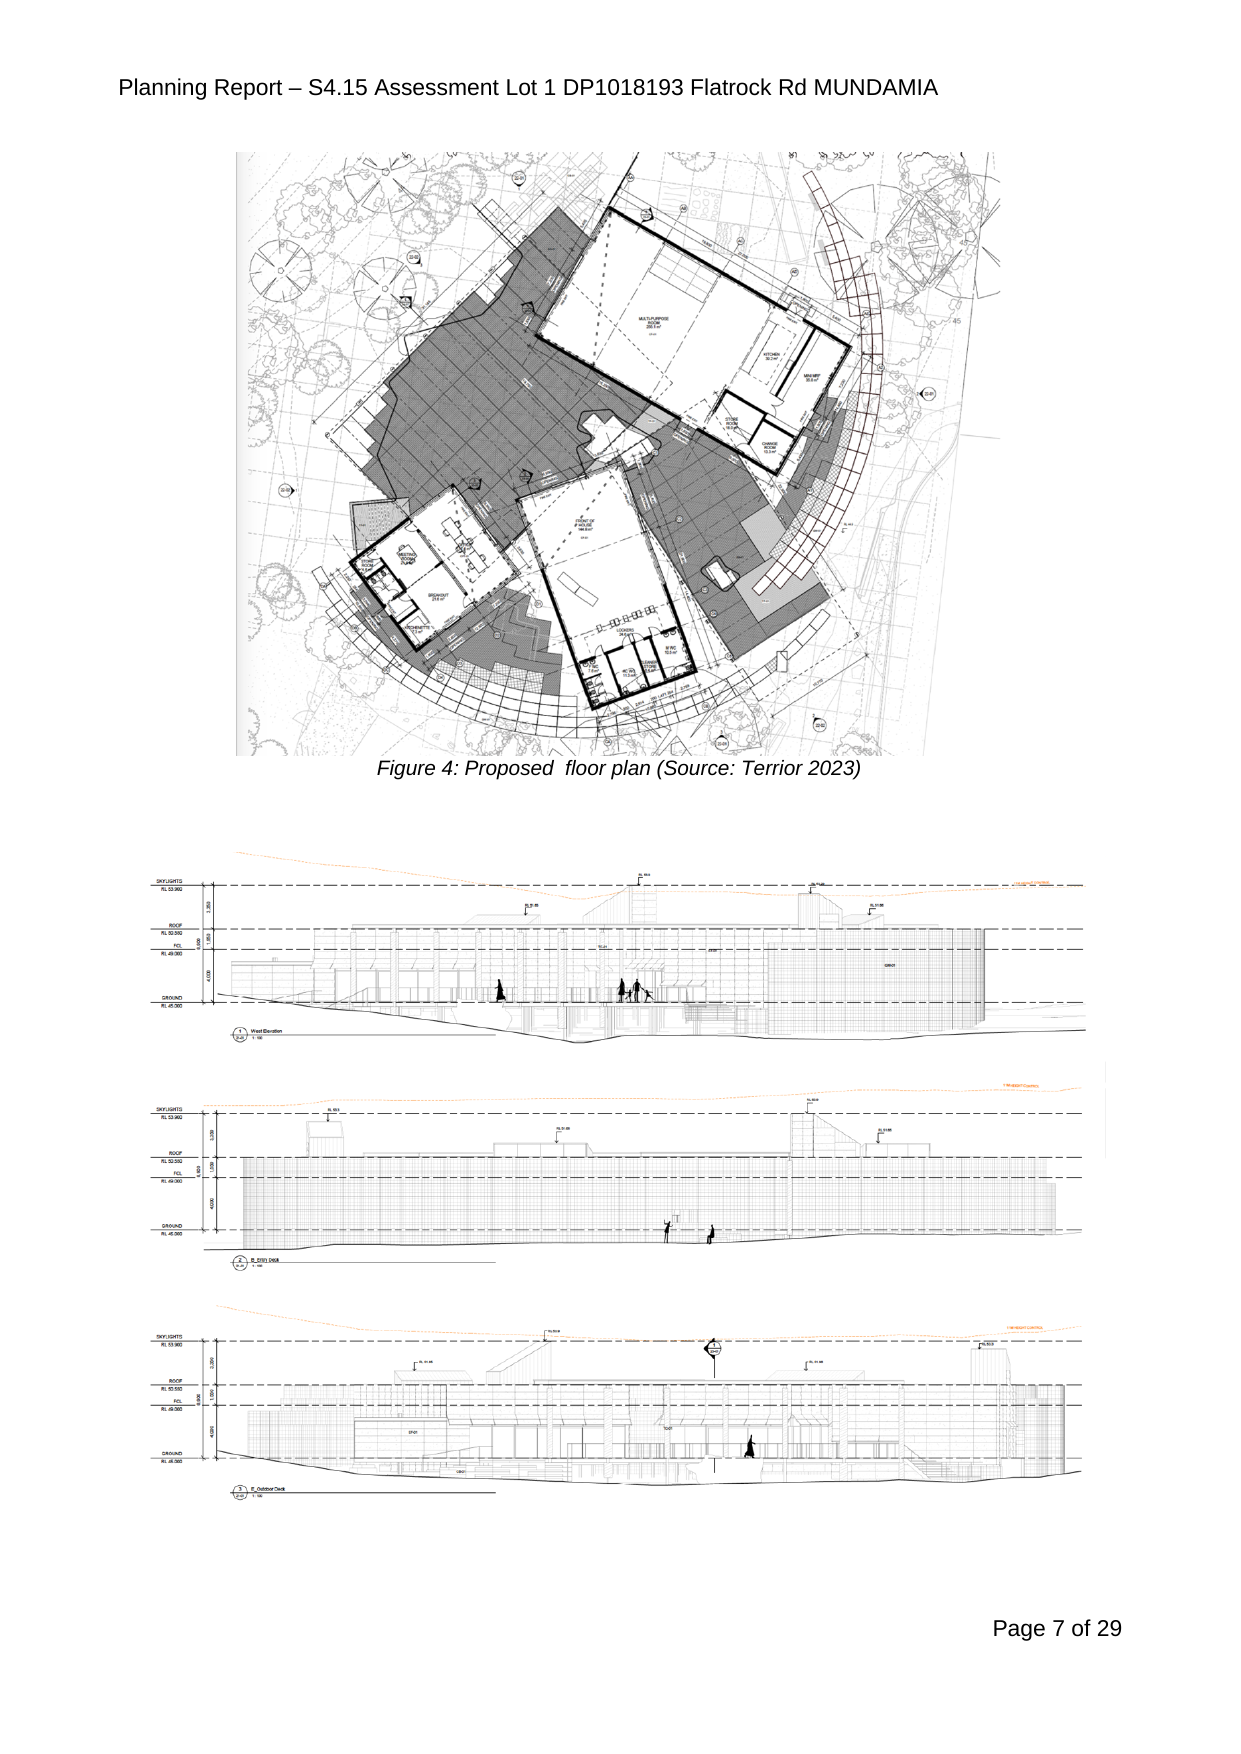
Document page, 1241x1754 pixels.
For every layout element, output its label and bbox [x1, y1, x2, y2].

picture [236, 152, 1005, 756]
picture [135, 852, 1105, 1506]
